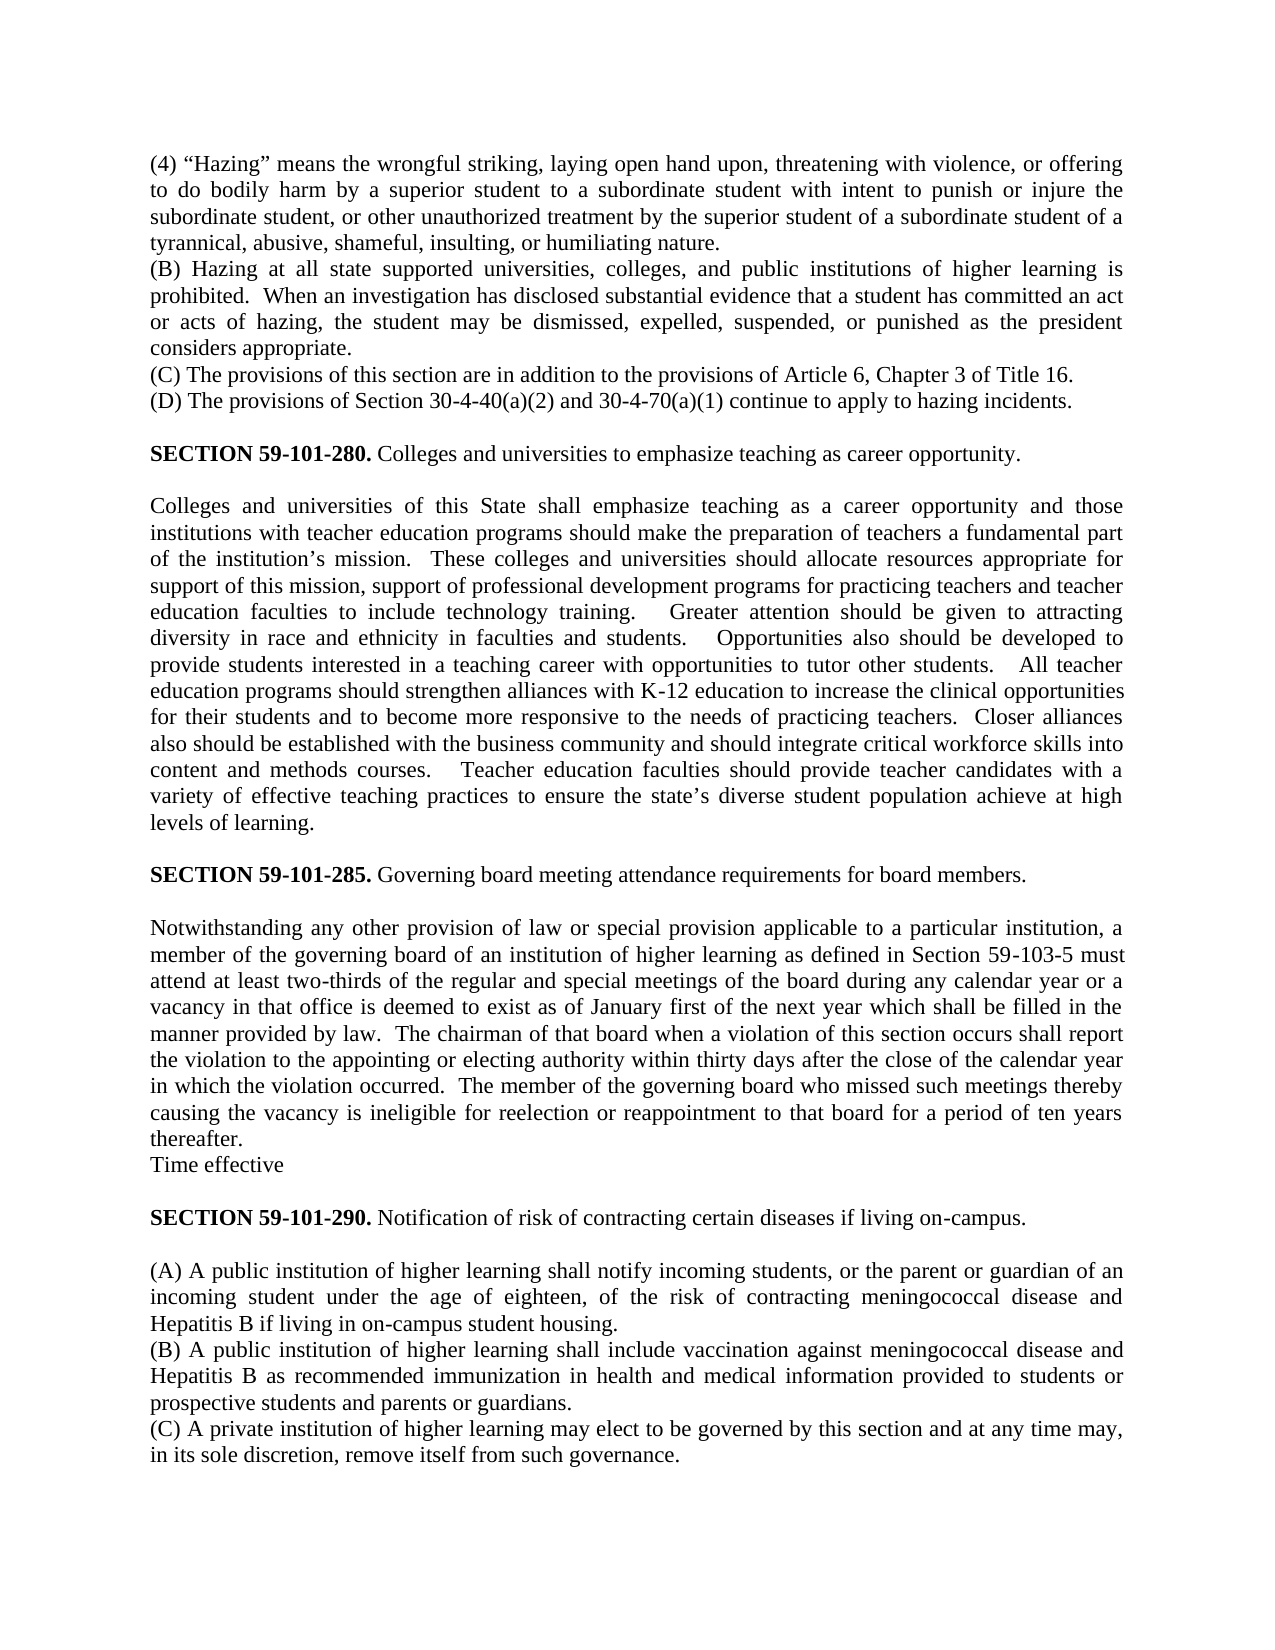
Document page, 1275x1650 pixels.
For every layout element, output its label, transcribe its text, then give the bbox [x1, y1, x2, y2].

text (D) The provisions of Section 30-4-40(a)(2) and 30-4-70(a)(1) continue to apply to hazing incidents. [150, 387, 1125, 413]
text (B) Hazing at all state supported universities, colleges, and public institutions of higher learning is prohibited. When an investigation has disclosed substantial evidence that a student has committed an act or acts of hazing, the student may be dismissed, expelled, suspended, or punished as the president considers appropriate. [150, 255, 1125, 361]
text Colleges and universities of this State shall emphasize teaching as a career opportunity and those institutions with teacher education programs should make the preparation of teachers a fundamental part of the institution’s mission. These colleges and universities should allocate resources appropriate for support of this mission, support of professional development programs for practicing teachers and teacher education faculties to include technology training. Greater attention should be given to attracting diversity in race and ethnicity in faculties and students. Opportunities also should be developed to provide students interested in a teaching career with opportunities to tutor other students. All teacher education programs should strengthen alliances with K-12 education to increase the clinical opportunities for their students and to become more responsive to the needs of practicing teachers. Closer alliances also should be established with the business community and should integrate critical workforce skills into content and methods courses. Teacher education faculties should provide teacher candidates with a variety of effective teaching practices to ensure the state’s diverse student population achieve at high levels of learning. [150, 493, 1125, 835]
text SECTION 59-101-285. Governing board meeting attendance requirements for board members. [150, 862, 1125, 888]
text (A) A public institution of higher learning shall notify incoming students, or the parent or guardian of an incoming student under the age of eighteen, of the risk of contracting meningococcal disease and Hepatitis B if living in on-campus student housing. [150, 1257, 1125, 1336]
text Notwithstanding any other provision of law or special provision applicable to a particular institution, a member of the governing board of an institution of higher learning as defined in Section 59-103-5 must attend at least two-thirds of the regular and special meetings of the board during any calendar year or a vacancy in that office is deemed to exist as of January first of the next year which shall be filled in the manner provided by law. The chairman of that board when a violation of this section occurs shall report the violation to the appointing or electing authority within thirty days after the close of the calendar year in which the violation occurred. The member of the governing board who missed such meetings thereby causing the vacancy is ineligible for reelection or reappointment to that board for a period of ten years thereafter. [150, 914, 1125, 1151]
text SECTION 59-101-290. Notification of risk of contracting certain diseases if living on-campus. [150, 1204, 1125, 1231]
text (B) A public institution of higher learning shall include vaccination against meningococcal disease and Hepatitis B as recommended immunization in health and medical information provided to students or prospective students and parents or guardians. [150, 1336, 1125, 1415]
text (C) A private institution of higher learning may elect to be governed by this section and at any time may, in its sole discretion, remove itself from such governance. [150, 1415, 1125, 1468]
text (4) “Hazing” means the wrongful striking, laying open hand upon, threatening with violence, or offering to do bodily harm by a superior student to a subordinate student with intent to punish or injure the subordinate student, or other unauthorized treatment by the superior student of a subordinate student of a tyrannical, abusive, shameful, insulting, or humiliating nature. [150, 150, 1125, 255]
text SECTION 59-101-280. Colleges and universities to emphasize teaching as career opportunity. [150, 440, 1125, 466]
text (C) The provisions of this section are in addition to the provisions of Article 6, Chapter 3 of Title 16. [150, 361, 1125, 387]
text Time effective [150, 1151, 1125, 1178]
